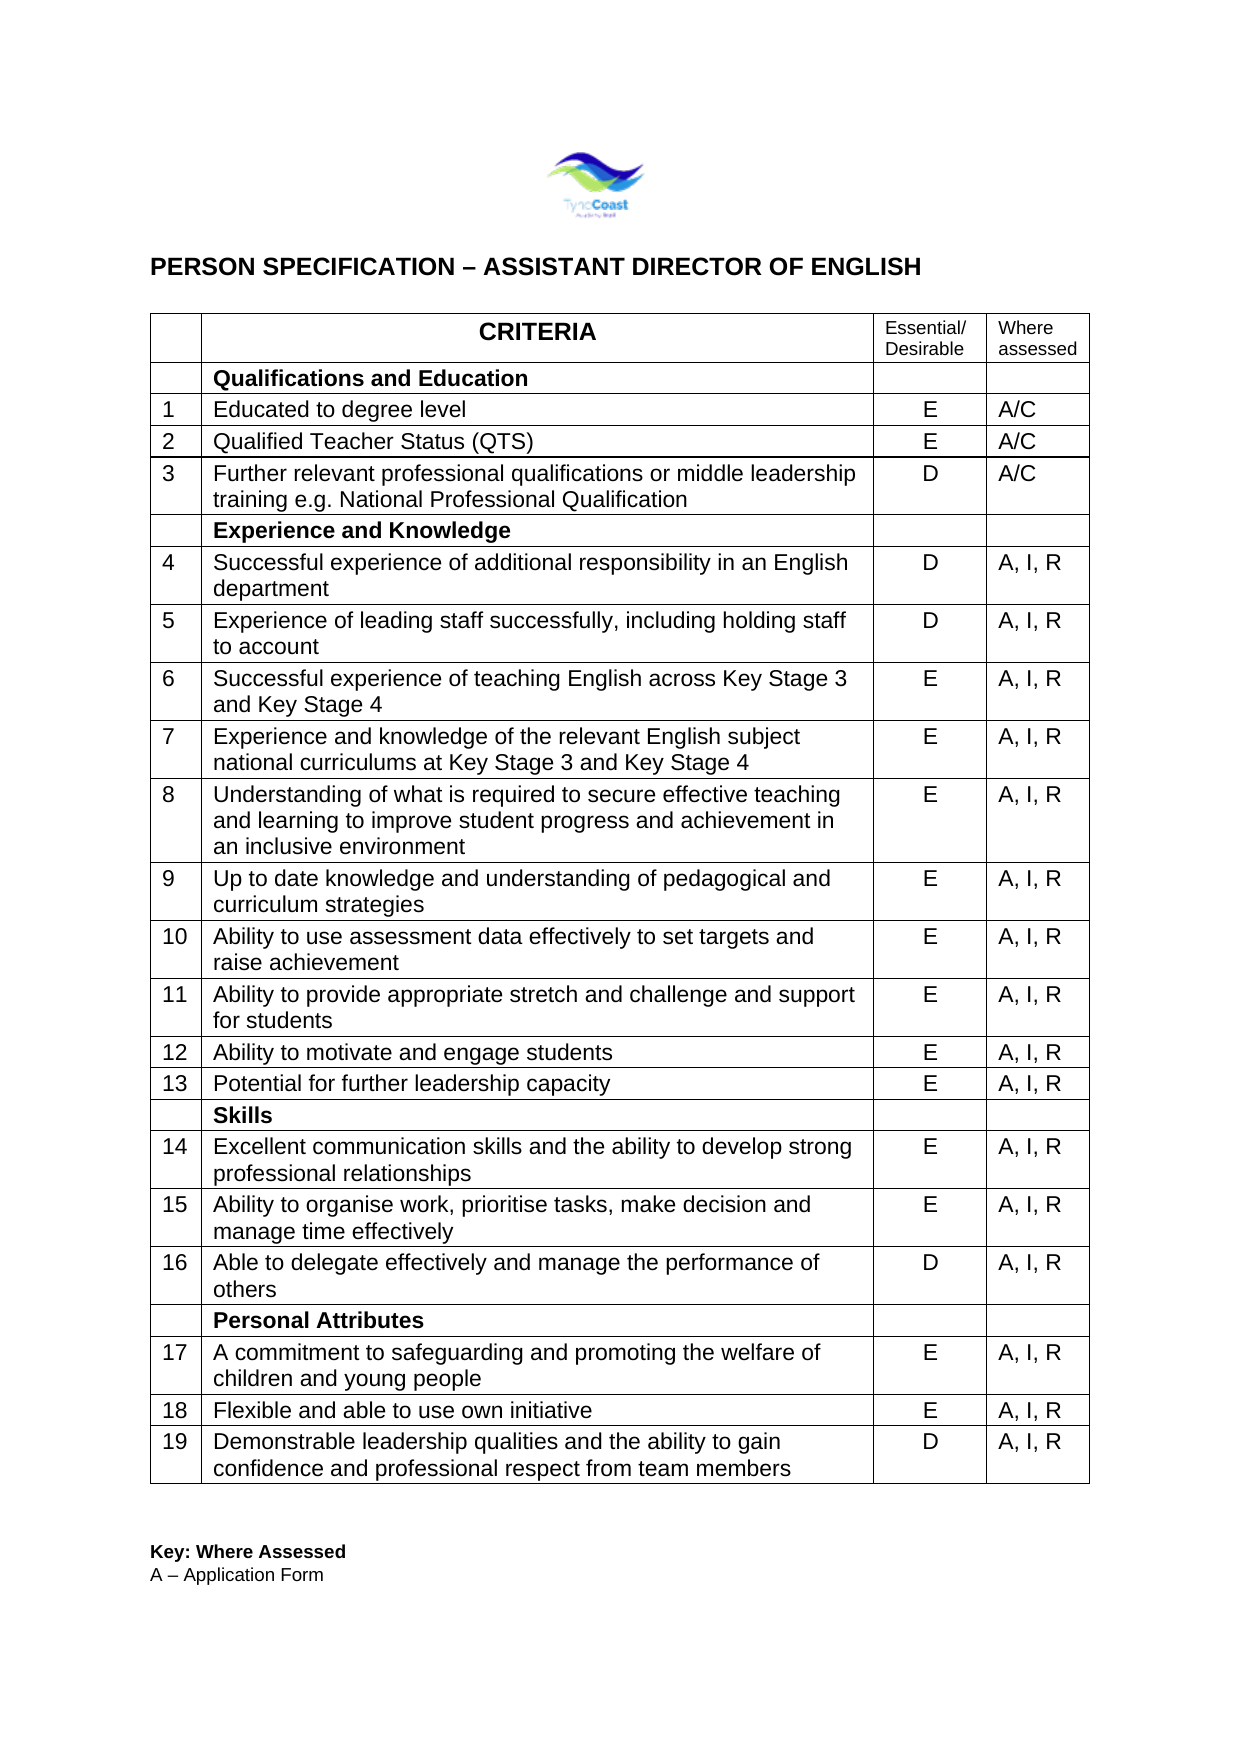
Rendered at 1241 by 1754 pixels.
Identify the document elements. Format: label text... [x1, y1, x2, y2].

table_cell Successful experience of teaching English across Key Stage 3 and Key Stage 4 [202, 663, 873, 719]
table_cell A, I, R [987, 1037, 1089, 1067]
table_cell [874, 515, 986, 546]
table_header CRITERIA [202, 314, 873, 362]
table_cell A, I, R [987, 979, 1089, 1036]
table_header Where assessed [987, 314, 1089, 362]
table_cell Further relevant professional qualifications or middle leadership training e.g. National Professional Qualification [202, 458, 873, 514]
table_cell 11 [151, 979, 201, 1036]
table_cell 15 [151, 1189, 201, 1246]
table_cell 8 [151, 779, 201, 862]
table_header Essential/Desirable [874, 314, 986, 362]
table_cell A/C [987, 394, 1089, 425]
table_cell A/C [987, 426, 1089, 456]
table_cell 7 [151, 721, 201, 777]
table_header [151, 314, 201, 362]
table_cell 5 [151, 605, 201, 662]
table_cell A, I, R [987, 1395, 1089, 1425]
table_cell A/C [987, 458, 1089, 514]
table_cell Successful experience of additional responsibility in an English department [202, 547, 873, 604]
table_cell [874, 1305, 986, 1336]
table_cell 19 [151, 1426, 201, 1483]
table_cell 16 [151, 1247, 201, 1304]
table_cell A, I, R [987, 1247, 1089, 1304]
table_cell E [874, 979, 986, 1036]
text Key: Where Assessed [150, 1541, 1090, 1562]
table_cell [874, 363, 986, 393]
table_cell [987, 1100, 1089, 1130]
table_cell D [874, 547, 986, 604]
table_cell Ability to organise work, prioritise tasks, make decision and manage time effectively [202, 1189, 873, 1246]
table_cell E [874, 1395, 986, 1425]
table_cell D [874, 605, 986, 662]
table_cell E [874, 394, 986, 425]
table_cell A, I, R [987, 1337, 1089, 1393]
table_cell Qualifications and Education [202, 363, 873, 393]
table_cell E [874, 721, 986, 777]
table_cell Skills [202, 1100, 873, 1130]
table_cell E [874, 921, 986, 978]
table_cell A, I, R [987, 605, 1089, 662]
table_cell E [874, 426, 986, 456]
table_cell Ability to provide appropriate stretch and challenge and support for students [202, 979, 873, 1036]
table_cell 14 [151, 1131, 201, 1188]
table_cell [151, 363, 201, 393]
table_cell A, I, R [987, 779, 1089, 862]
table_cell [151, 1305, 201, 1336]
table_cell A, I, R [987, 1068, 1089, 1099]
table_cell Up to date knowledge and understanding of pedagogical and curriculum strategies [202, 863, 873, 920]
table_cell Potential for further leadership capacity [202, 1068, 873, 1099]
table_cell D [874, 1426, 986, 1483]
table_cell 12 [151, 1037, 201, 1067]
table_cell A, I, R [987, 663, 1089, 719]
table_cell A, I, R [987, 863, 1089, 920]
table_cell D [874, 1247, 986, 1304]
table_cell 13 [151, 1068, 201, 1099]
table_cell 2 [151, 426, 201, 456]
table_cell [987, 363, 1089, 393]
table_cell Flexible and able to use own initiative [202, 1395, 873, 1425]
table_cell A, I, R [987, 1131, 1089, 1188]
table_cell Demonstrable leadership qualities and the ability to gain confidence and professional respect from team members [202, 1426, 873, 1483]
table_cell E [874, 1037, 986, 1067]
table_cell 4 [151, 547, 201, 604]
table_cell 18 [151, 1395, 201, 1425]
table_cell D [874, 458, 986, 514]
table_cell [987, 1305, 1089, 1336]
table_cell Able to delegate effectively and manage the performance of others [202, 1247, 873, 1304]
table_cell A commitment to safeguarding and promoting the welfare of children and young people [202, 1337, 873, 1393]
table_cell A, I, R [987, 721, 1089, 777]
table_cell A, I, R [987, 547, 1089, 604]
table_cell E [874, 863, 986, 920]
table_cell A, I, R [987, 1189, 1089, 1246]
table_cell Personal Attributes [202, 1305, 873, 1336]
table_cell Educated to degree level [202, 394, 873, 425]
table_cell [151, 1100, 201, 1130]
table_cell 3 [151, 458, 201, 514]
table_cell 17 [151, 1337, 201, 1393]
table_cell [151, 515, 201, 546]
table_cell 10 [151, 921, 201, 978]
table_cell A, I, R [987, 921, 1089, 978]
table_cell 1 [151, 394, 201, 425]
table_cell Experience of leading staff successfully, including holding staff to account [202, 605, 873, 662]
text PERSON SPECIFICATION – ASSISTANT DIRECTOR OF ENGLISH [150, 252, 1090, 280]
picture [545, 152, 649, 221]
table_cell Experience and Knowledge [202, 515, 873, 546]
table_cell E [874, 1337, 986, 1393]
table_cell [874, 1100, 986, 1130]
table_cell 9 [151, 863, 201, 920]
table_cell E [874, 1131, 986, 1188]
table_cell Understanding of what is required to secure effective teaching and learning to improve student progress and achievement in an inclusive environment [202, 779, 873, 862]
table_cell 6 [151, 663, 201, 719]
table_cell E [874, 1189, 986, 1246]
text A – Application Form [150, 1564, 1090, 1586]
table_cell A, I, R [987, 1426, 1089, 1483]
table_cell Ability to motivate and engage students [202, 1037, 873, 1067]
table_cell E [874, 779, 986, 862]
table_cell Ability to use assessment data effectively to set targets and raise achievement [202, 921, 873, 978]
table_cell E [874, 663, 986, 719]
table_cell [987, 515, 1089, 546]
table_cell Excellent communication skills and the ability to develop strong professional relationships [202, 1131, 873, 1188]
table_cell E [874, 1068, 986, 1099]
table_cell Qualified Teacher Status (QTS) [202, 426, 873, 456]
table_cell Experience and knowledge of the relevant English subject national curriculums at Key Stage 3 and Key Stage 4 [202, 721, 873, 777]
